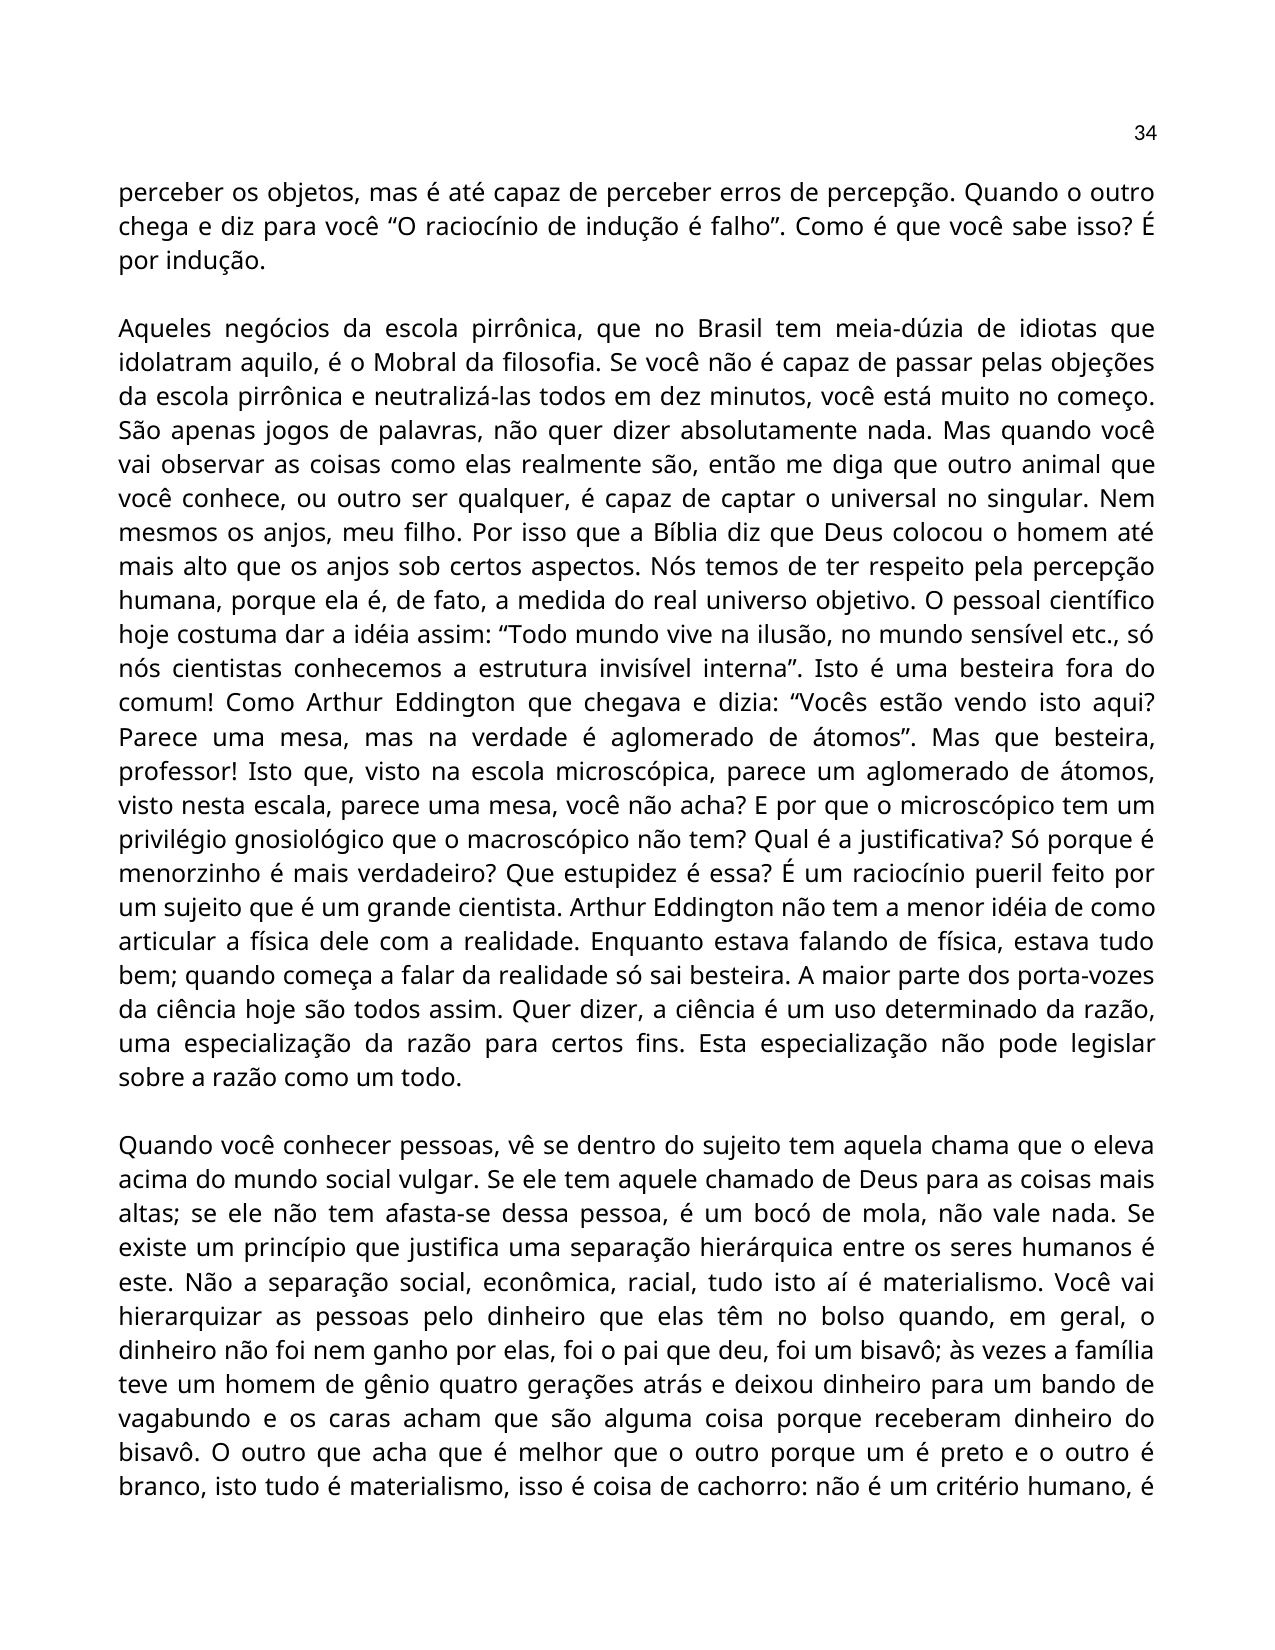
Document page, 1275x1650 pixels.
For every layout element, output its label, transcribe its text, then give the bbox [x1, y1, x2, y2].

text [118, 174, 1157, 276]
text Aqueles negócios da escola pirrônica, que no Brasil tem meia-dúzia de idiotas que idolatram aquilo, é o Mobral da filosofia. Se você não é capaz de passar pelas objeções da escola pirrônica e neutralizá-las todos em dez minutos, você está muito no começo. São apenas jogos de palavras, não quer dizer absolutamente nada. Mas quando você vai observar as coisas como elas realmente são, então me diga que outro animal que você conhece, ou outro ser qualquer, é capaz de captar o universal no singular. Nem mesmos os anjos, meu filho. Por isso que a Bíblia diz que Deus colocou o homem até mais alto que os anjos sob certos aspectos. Nós temos de ter respeito pela percepção humana, porque ela é, de fato, a medida do real universo objetivo. O pessoal científico hoje costuma dar a idéia assim: “Todo mundo vive na ilusão, no mundo sensível etc., só nós cientistas conhecemos a estrutura invisível interna”. Isto é uma besteira fora do comum! Como Arthur Eddington que chegava e dizia: “Vocês estão vendo isto aqui? Parece uma mesa, mas na verdade é aglomerado de átomos”. Mas que besteira, professor! Isto que, visto na escola microscópica, parece um aglomerado de átomos, visto nesta escala, parece uma mesa, você não acha? E por que o microscópico tem um privilégio gnosiológico que o macroscópico não tem? Qual é a justificativa? Só porque é menorzinho é mais verdadeiro? Que estupidez é essa? É um raciocínio pueril feito por um sujeito que é um grande cientista. Arthur Eddington não tem a menor idéia de como articular a física dele com a realidade. Enquanto estava falando de física, estava tudo bem; quando começa a falar da realidade só sai besteira. A maior parte dos porta-vozes da ciência hoje são todos assim. Quer dizer, a ciência é um uso determinado da razão, uma especialização da razão para certos fins. Esta especialização não pode legislar sobre a razão como um todo. [118, 310, 1157, 1094]
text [118, 1128, 1157, 1503]
